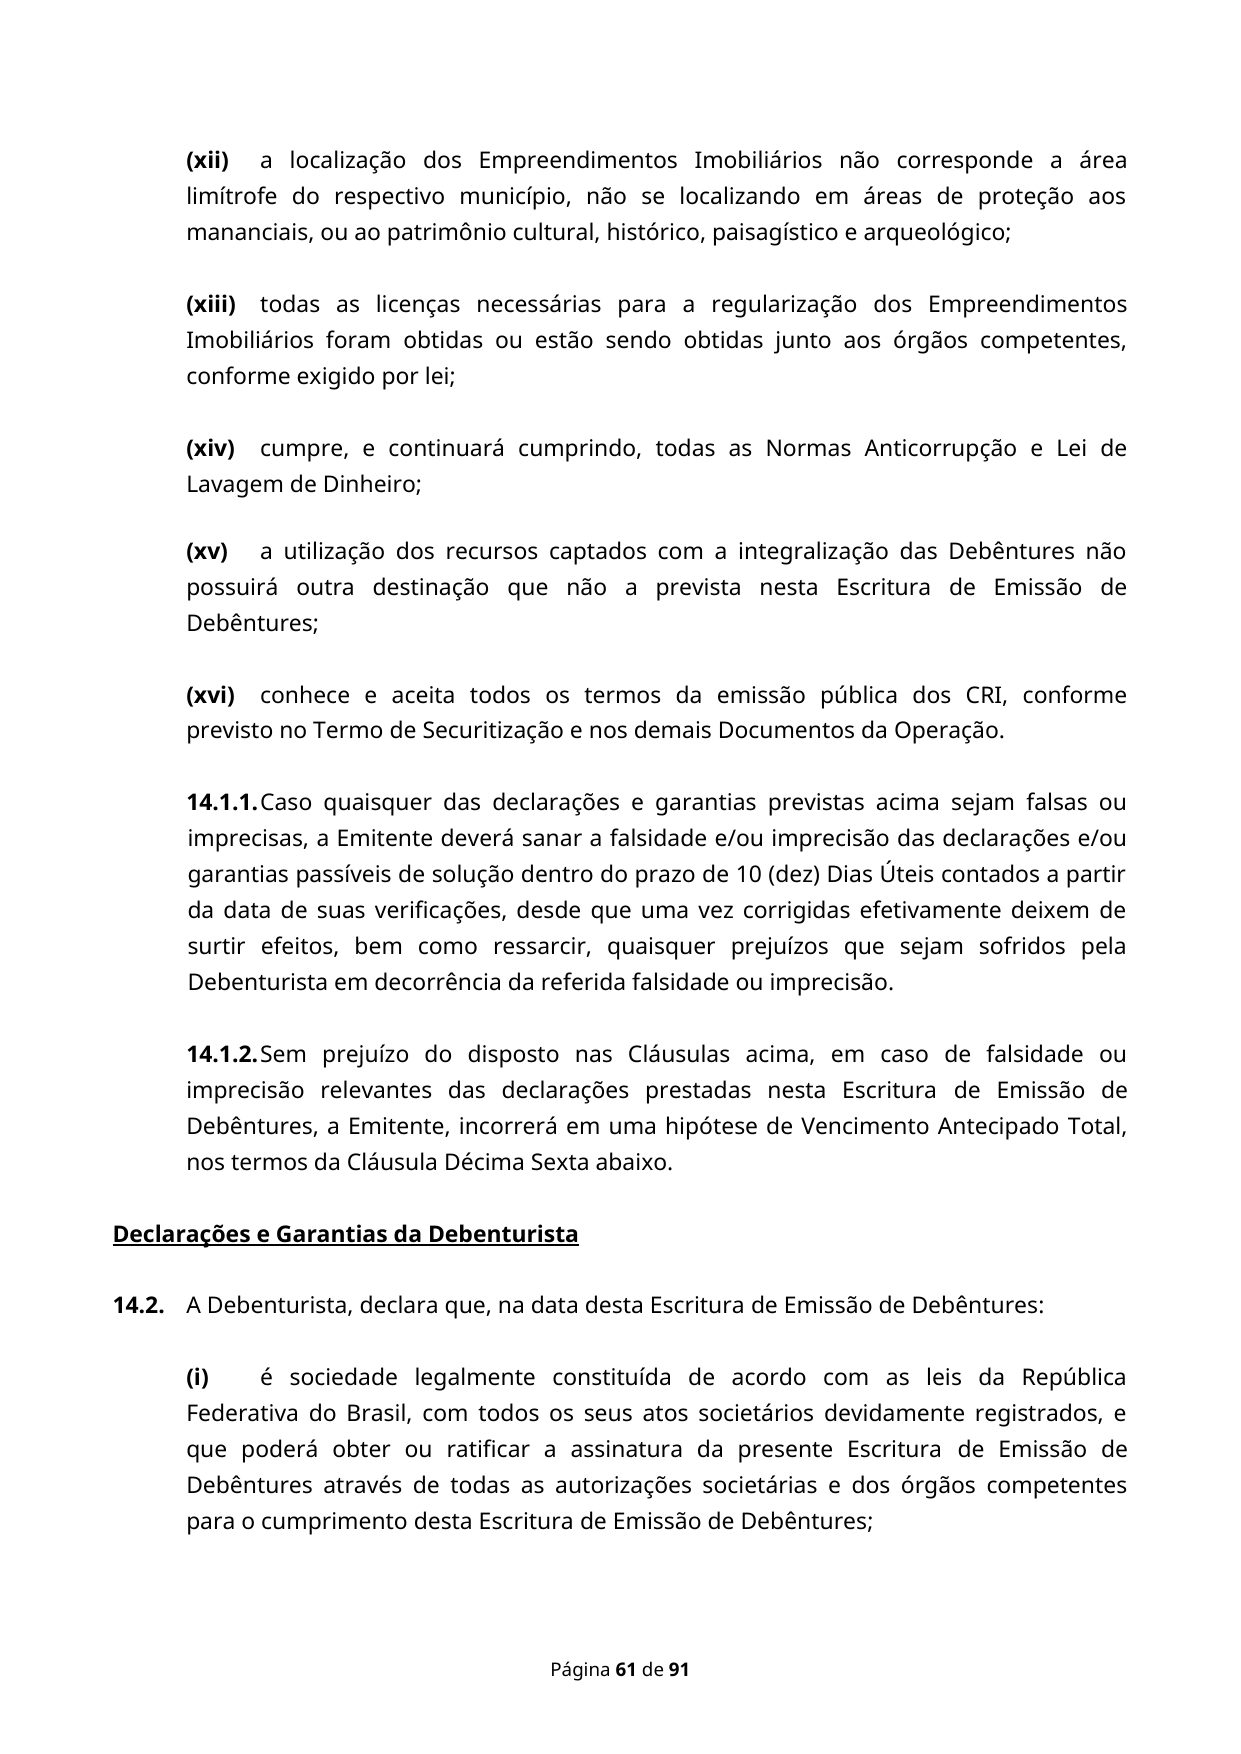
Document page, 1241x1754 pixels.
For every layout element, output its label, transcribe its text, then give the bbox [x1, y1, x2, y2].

list A Debenturista, declara que, na data desta Escritura de Emissão de Debêntures: [112, 1289, 1128, 1321]
list é sociedade legalmente constituída de acordo com as leis da República Federativa do Brasil, com todos os seus atos societários devidamente registrados, e que poderá obter ou ratificar a assinatura da presente Escritura de Emissão de Debêntures através de todas as autorizações societárias e dos órgãos competentes para o cumprimento desta Escritura de Emissão de Debêntures; [186, 1361, 1128, 1536]
list a utilização dos recursos captados com a integralização das Debêntures não possuirá outra destinação que não a prevista nesta Escritura de Emissão de Debêntures; [186, 535, 1128, 638]
text Declarações e Garantias da Debenturista [112, 1218, 1128, 1249]
list cumpre, e continuará cumprindo, todas as Normas Anticorrupção e Lei de Lavagem de Dinheiro; [186, 432, 1128, 499]
list Caso quaisquer das declarações e garantias previstas acima sejam falsas ou imprecisas, a Emitente deverá sanar a falsidade e/ou imprecisão das declarações e/ou garantias passíveis de solução dentro do prazo de 10 (dez) Dias Úteis contados a partir da data de suas verificações, desde que uma vez corrigidas efetivamente deixem de surtir efeitos, bem como ressarcir, quaisquer prejuízos que sejam sofridos pela Debenturista em decorrência da referida falsidade ou imprecisão. [186, 786, 1128, 997]
list a localização dos Empreendimentos Imobiliários não corresponde a área limítrofe do respectivo município, não se localizando em áreas de proteção aos mananciais, ou ao patrimônio cultural, histórico, paisagístico e arqueológico; [186, 144, 1128, 247]
list conhece e aceita todos os termos da emissão pública dos CRI, conforme previsto no Termo de Securitização e nos demais Documentos da Operação. [186, 678, 1128, 746]
list todas as licenças necessárias para a regularização dos Empreendimentos Imobiliários foram obtidas ou estão sendo obtidas junto aos órgãos competentes, conforme exigido por lei; [186, 288, 1128, 391]
list Sem prejuízo do disposto nas Cláusulas acima, em caso de falsidade ou imprecisão relevantes das declarações prestadas nesta Escritura de Emissão de Debêntures, a Emitente, incorrerá em uma hipótese de Vencimento Antecipado Total, nos termos da Cláusula Décima Sexta abaixo. [186, 1038, 1128, 1177]
